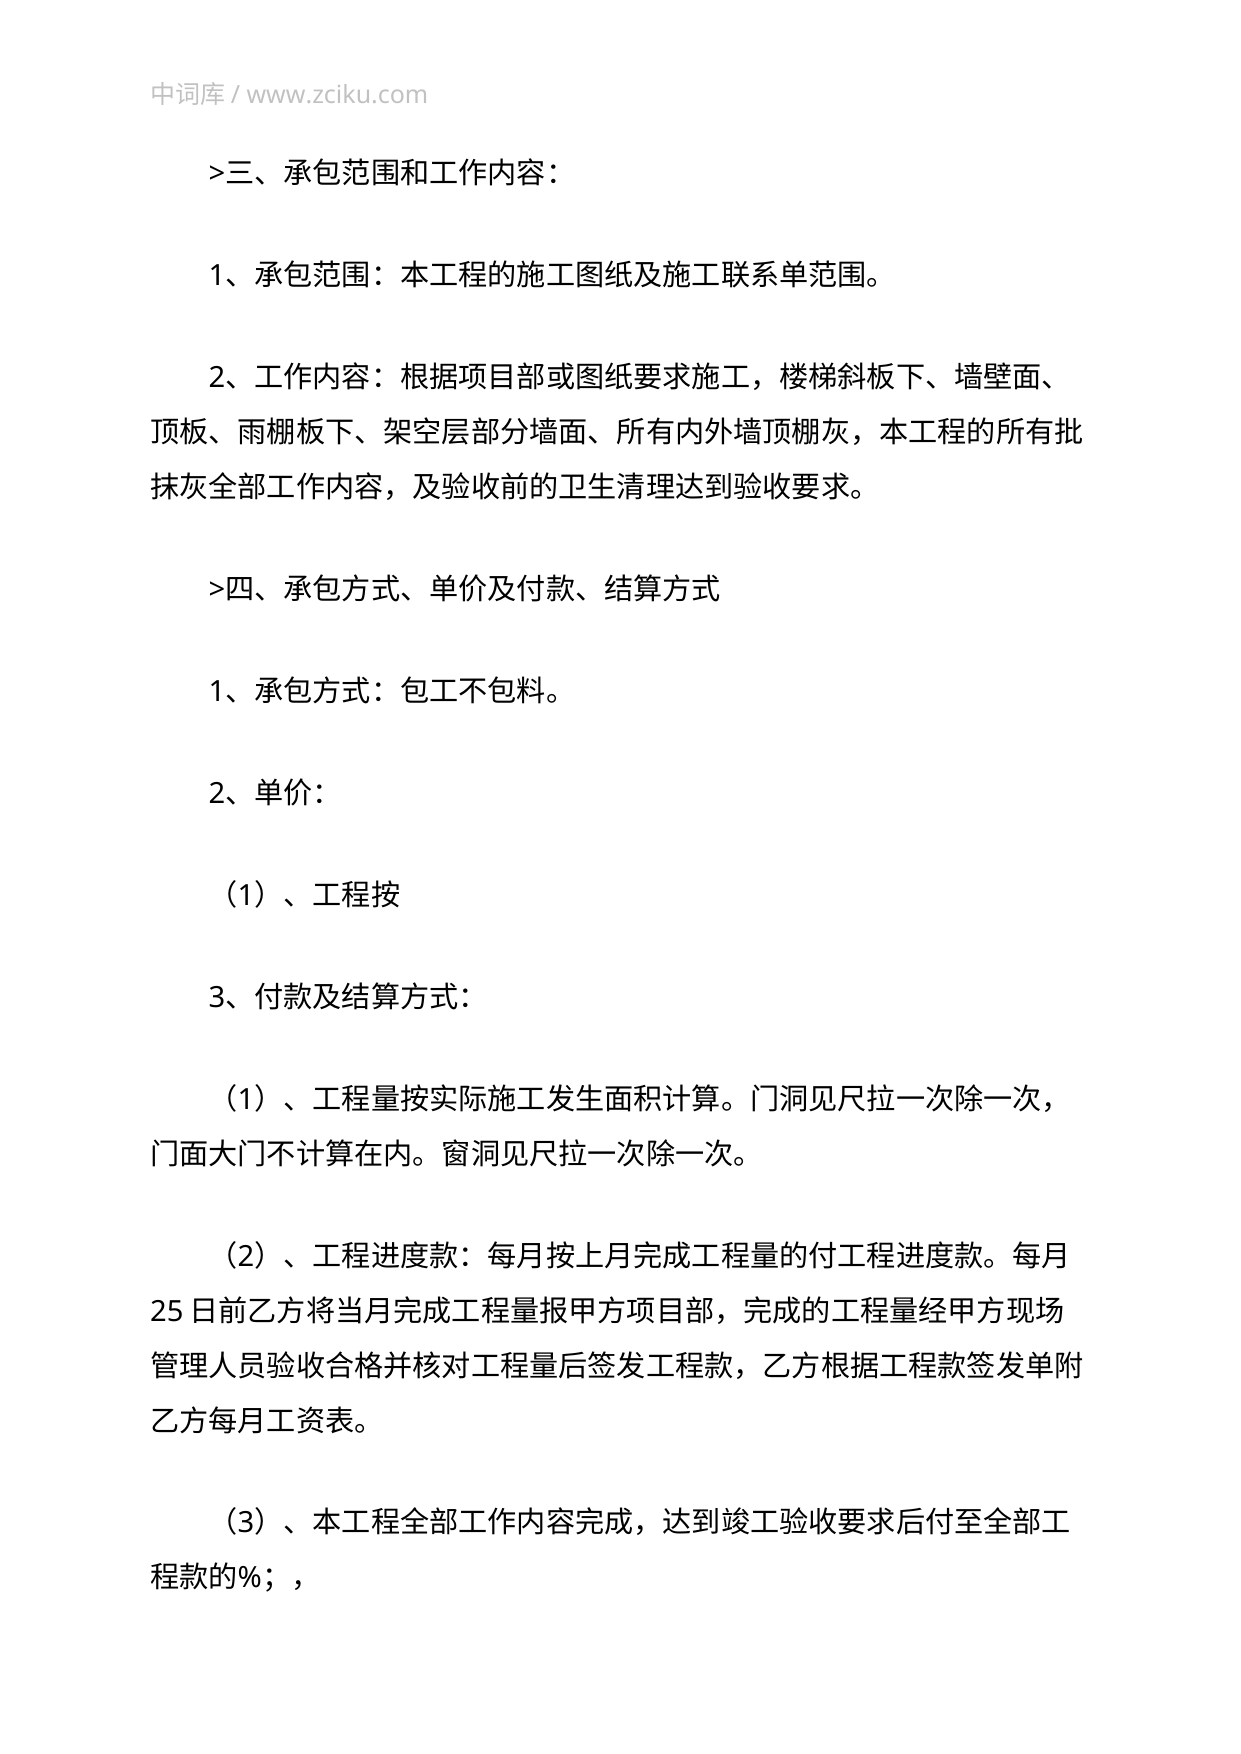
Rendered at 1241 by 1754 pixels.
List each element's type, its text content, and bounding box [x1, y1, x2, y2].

text >四、承包方式、单价及付款、结算方式 [150, 566, 1090, 608]
text 1、承包范围：本工程的施工图纸及施工联系单范围。 [150, 252, 1090, 294]
text >三、承包范围和工作内容： [150, 150, 1090, 192]
text 2、工作内容：根据项目部或图纸要求施工，楼梯斜板下、墙壁面、顶板、雨棚板下、架空层部分墙面、所有内外墙顶棚灰，本工程的所有批抹灰全部工作内容，及验收前的卫生清理达到验收要求。 [150, 354, 1090, 506]
text （1）、工程按 [150, 872, 1090, 914]
text 3、付款及结算方式： [150, 973, 1090, 1016]
text 1、承包方式：包工不包料。 [150, 668, 1090, 710]
text 2、单价： [150, 769, 1090, 812]
text （3）、本工程全部工作内容完成，达到竣工验收要求后付至全部工程款的%；， [150, 1499, 1090, 1596]
text （2）、工程进度款：每月按上月完成工程量的付工程进度款。每月25日前乙方将当月完成工程量报甲方项目部，完成的工程量经甲方现场管理人员验收合格并核对工程量后签发工程款，乙方根据工程款签发单附乙方每月工资表。 [150, 1232, 1090, 1439]
text （1）、工程量按实际施工发生面积计算。门洞见尺拉一次除一次，门面大门不计算在内。窗洞见尺拉一次除一次。 [150, 1076, 1090, 1173]
